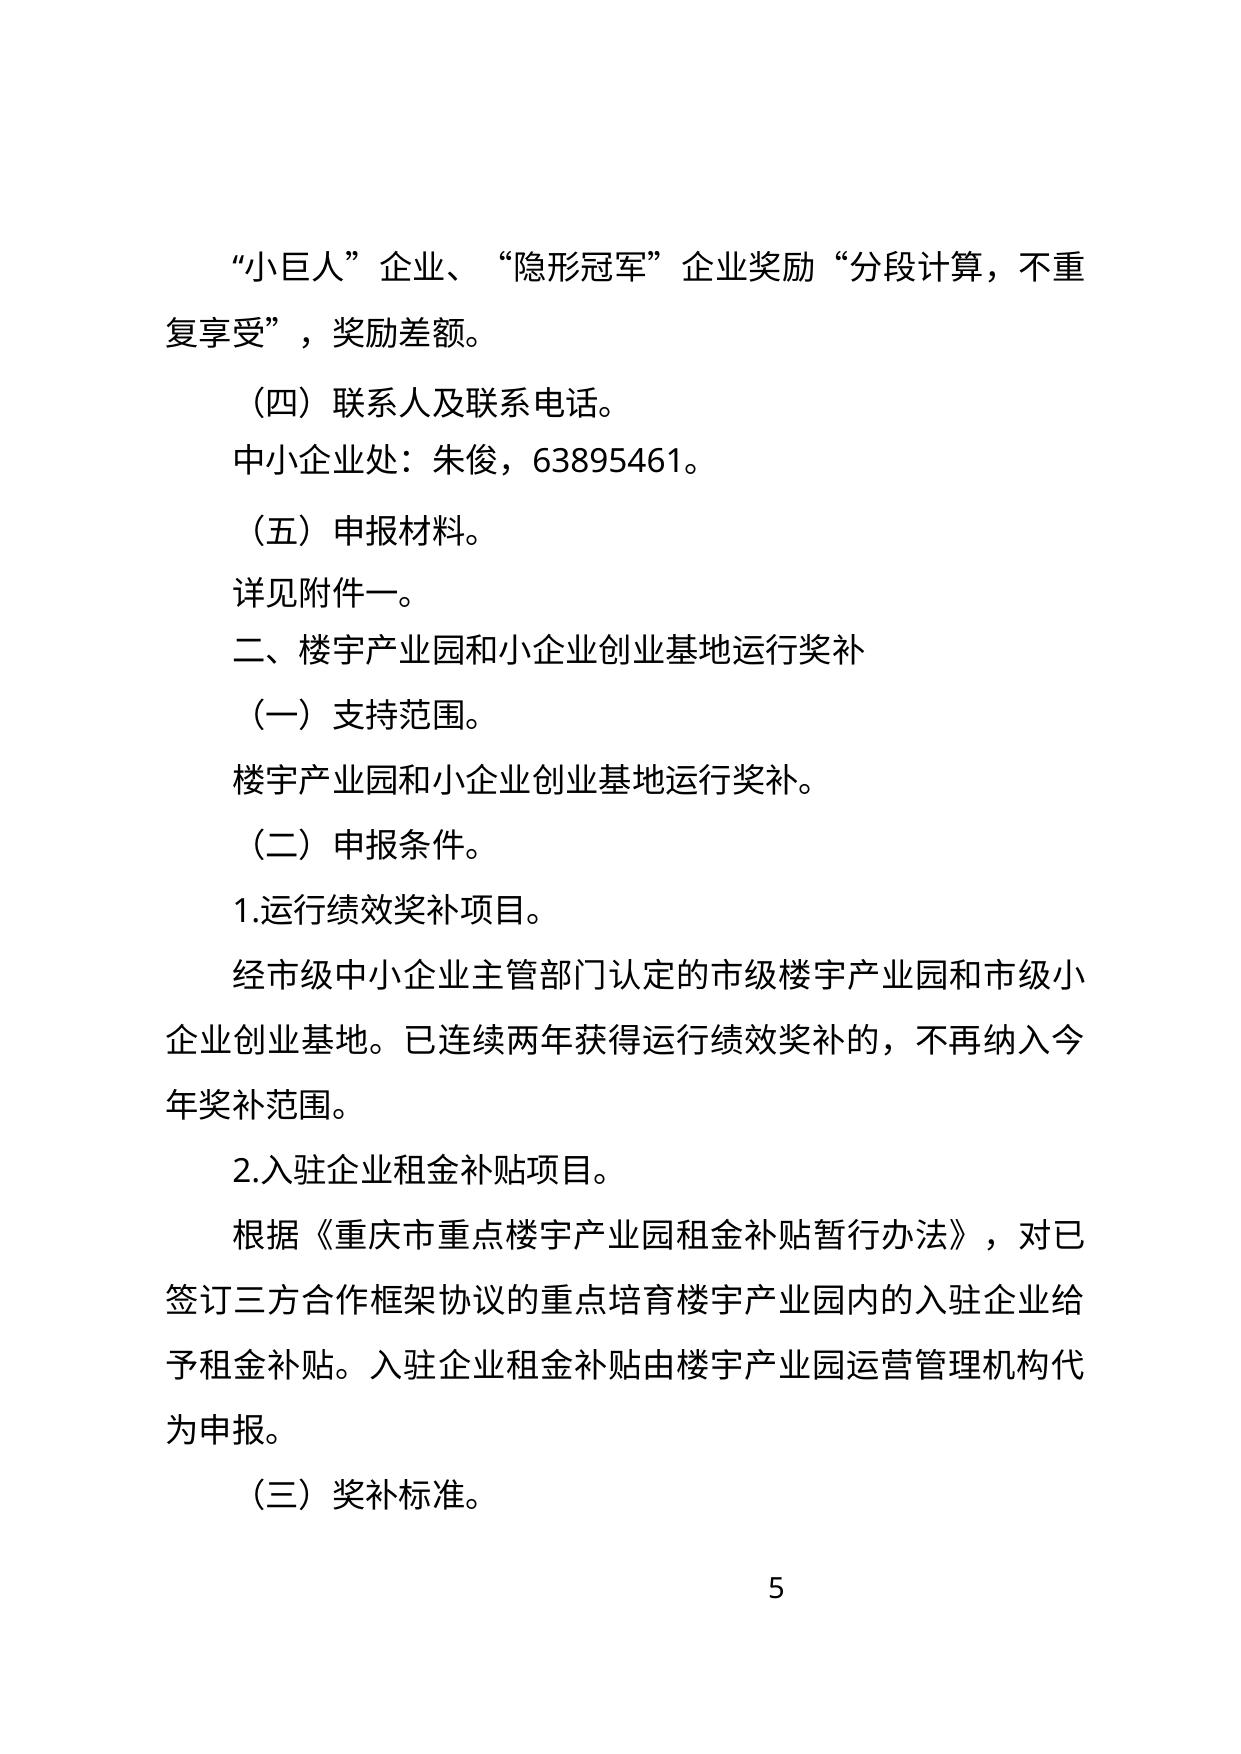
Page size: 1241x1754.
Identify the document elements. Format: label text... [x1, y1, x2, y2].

text 中小企业处：朱俊，63895461。 [165, 425, 1087, 490]
text （一）支持范围。 [165, 680, 1087, 745]
text 根据《重庆市重点楼宇产业园租金补贴暂行办法》，对已签订三方合作框架协议的重点培育楼宇产业园内的入驻企业给予租金补贴。入驻企业租金补贴由楼宇产业园运营管理机构代为申报。 [165, 1200, 1087, 1460]
text 经市级中小企业主管部门认定的市级楼宇产业园和市级小企业创业基地。已连续两年获得运行绩效奖补的，不再纳入今年奖补范围。 [165, 940, 1087, 1135]
text 2.入驻企业租金补贴项目。 [165, 1135, 1087, 1200]
text 详见附件一。 [165, 553, 1087, 615]
text （五）申报材料。 [165, 490, 1087, 553]
text （三）奖补标准。 [165, 1460, 1087, 1525]
text （四）联系人及联系电话。 [165, 363, 1087, 425]
text （二）申报条件。 [165, 810, 1087, 875]
text “小巨人”企业、“隐形冠军”企业奖励“分段计算，不重复享受”，奖励差额。 [165, 233, 1087, 363]
text 二、楼宇产业园和小企业创业基地运行奖补 [165, 615, 1087, 680]
text 楼宇产业园和小企业创业基地运行奖补。 [165, 745, 1087, 810]
text 1.运行绩效奖补项目。 [165, 875, 1087, 940]
